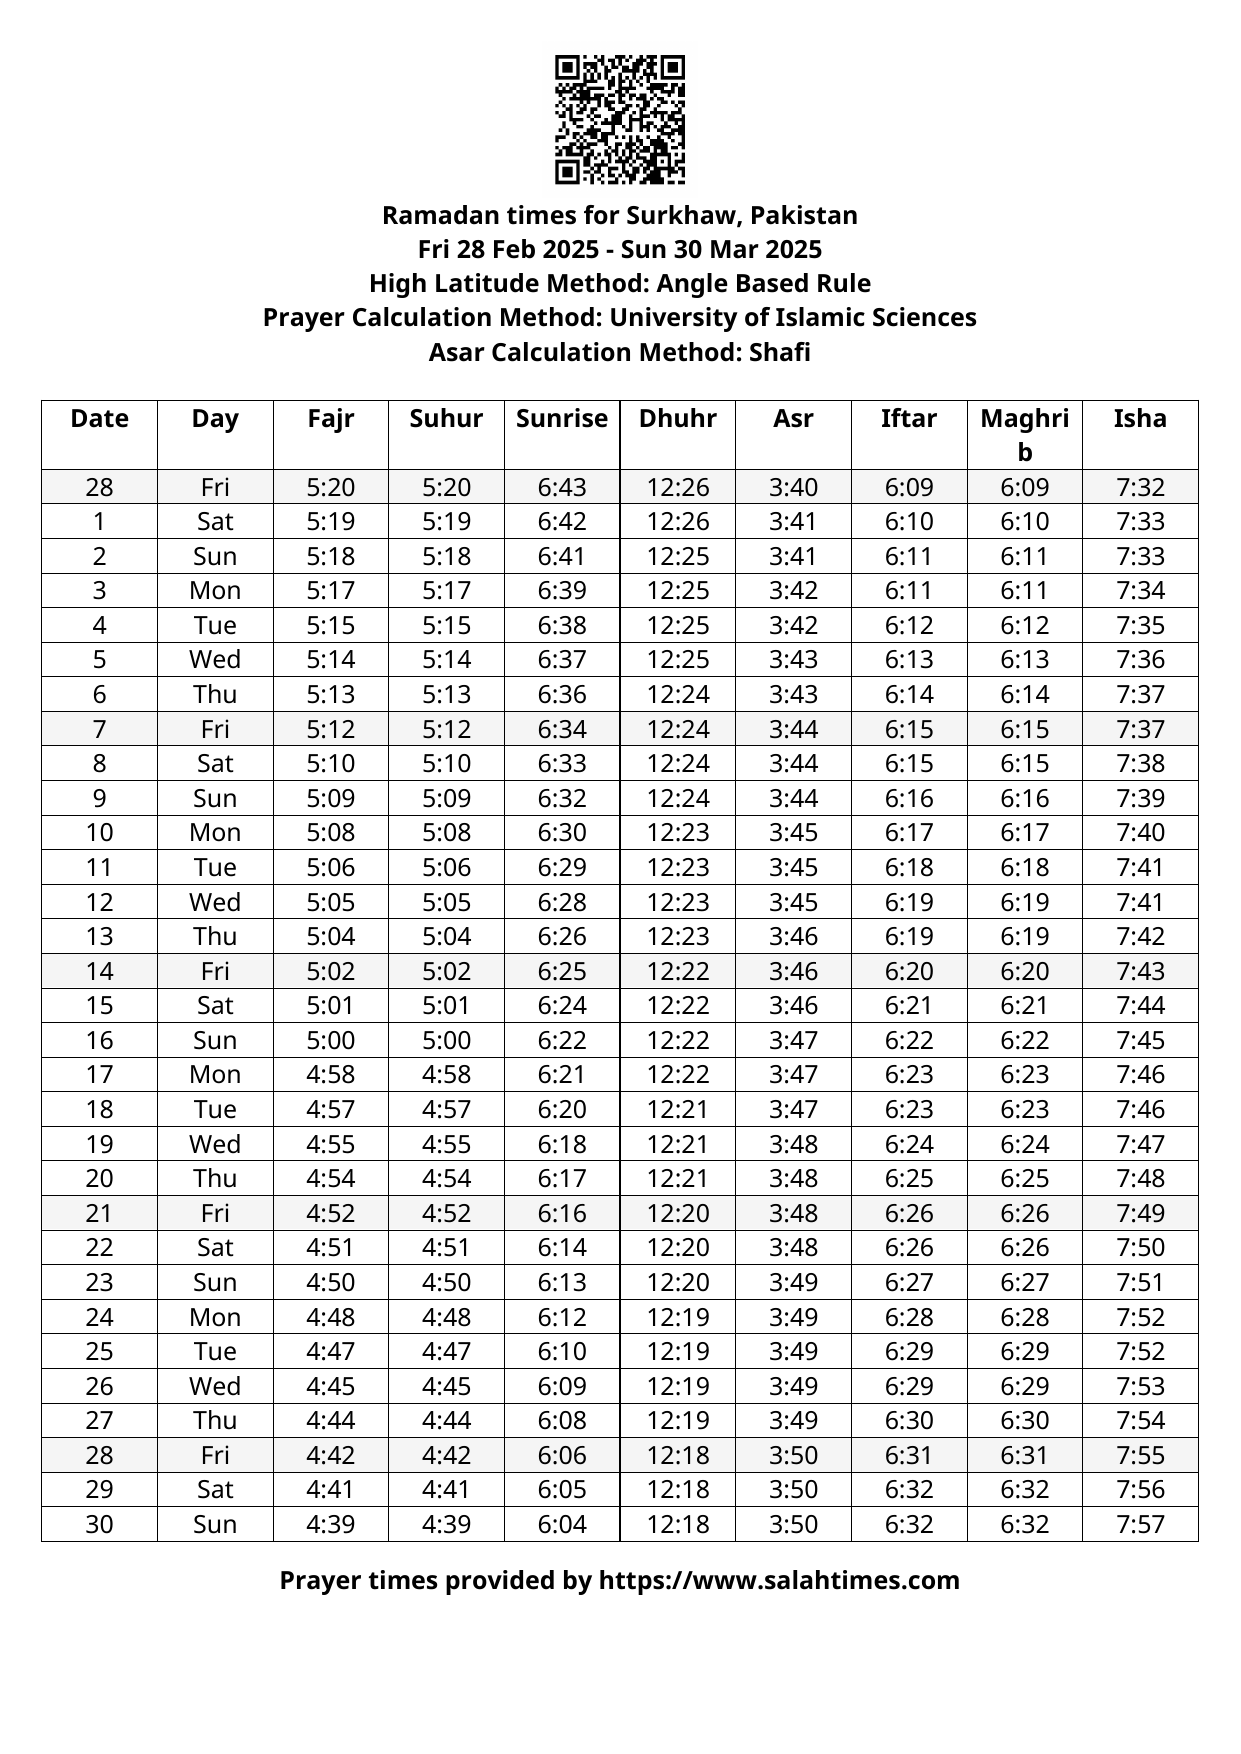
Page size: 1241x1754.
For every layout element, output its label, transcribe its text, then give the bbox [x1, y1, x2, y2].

table_cell 4:44 [274, 1404, 388, 1437]
table_cell Sun [158, 1023, 273, 1057]
table_cell Mon [158, 574, 273, 607]
table_cell 4:52 [389, 1196, 504, 1229]
table_cell 12:24 [621, 781, 735, 814]
table_cell 6:15 [968, 746, 1082, 780]
table_cell 3:43 [736, 677, 851, 711]
table_cell 7:52 [1083, 1334, 1198, 1368]
table_cell 6:08 [505, 1404, 619, 1437]
table_cell 12:18 [621, 1438, 735, 1472]
table_cell 3:42 [736, 608, 851, 642]
table_cell 6:19 [968, 919, 1082, 953]
table_cell 5:18 [274, 539, 388, 572]
table_cell 12:22 [621, 989, 735, 1022]
table_cell 5:19 [274, 504, 388, 538]
table_cell 6:19 [852, 885, 967, 918]
table_cell 6:13 [852, 643, 967, 676]
table_cell 5:05 [274, 885, 388, 918]
table_cell 7:54 [1083, 1404, 1198, 1437]
table_cell 6:39 [505, 574, 619, 607]
table_cell 5:01 [389, 989, 504, 1022]
table_cell 6:26 [852, 1231, 967, 1264]
table_cell 6:43 [505, 470, 619, 503]
table_cell 3:44 [736, 781, 851, 814]
table_cell 16 [42, 1023, 157, 1057]
table_cell 6:13 [968, 643, 1082, 676]
table_cell 6:05 [505, 1473, 619, 1506]
table_cell Fri [158, 1196, 273, 1229]
table_cell 3:41 [736, 539, 851, 572]
table_cell 5:15 [274, 608, 388, 642]
table_cell Wed [158, 885, 273, 918]
table_cell 12:25 [621, 608, 735, 642]
table_cell 5:17 [389, 574, 504, 607]
table_cell 6:31 [968, 1438, 1082, 1472]
table_cell 12:25 [621, 539, 735, 572]
table_cell 13 [42, 919, 157, 953]
table_cell 6:09 [968, 470, 1082, 503]
table_cell 6:26 [968, 1196, 1082, 1229]
table_cell 3:49 [736, 1369, 851, 1402]
table_cell 6:26 [852, 1196, 967, 1229]
table_cell Fri [158, 712, 273, 745]
table_cell 12:22 [621, 1023, 735, 1057]
table_cell 3:46 [736, 954, 851, 987]
table_cell 6:32 [852, 1473, 967, 1506]
table_cell 6:25 [968, 1161, 1082, 1195]
table_cell 7:43 [1083, 954, 1198, 987]
table_cell 12:20 [621, 1231, 735, 1264]
table_cell 3:49 [736, 1334, 851, 1368]
table_cell 6:29 [968, 1369, 1082, 1402]
table_cell 10 [42, 816, 157, 849]
table_header Isha [1083, 401, 1198, 469]
table_cell 6 [42, 677, 157, 711]
table_cell 2 [42, 539, 157, 572]
table_cell 6:41 [505, 539, 619, 572]
table_cell Thu [158, 1404, 273, 1437]
table_cell 7:56 [1083, 1473, 1198, 1506]
table_cell 4:51 [274, 1231, 388, 1264]
table_cell Tue [158, 1092, 273, 1126]
table_cell 3:47 [736, 1023, 851, 1057]
text Ramadan times for Surkhaw, Pakistan [42, 198, 1198, 232]
table_cell 6:33 [505, 746, 619, 780]
table_cell 5:12 [389, 712, 504, 745]
table_cell 6:17 [852, 816, 967, 849]
table_cell 7:47 [1083, 1127, 1198, 1160]
table_header Dhuhr [621, 401, 735, 469]
table_cell Tue [158, 1334, 273, 1368]
table_cell 6:12 [852, 608, 967, 642]
table_cell Sat [158, 746, 273, 780]
table_cell 6:38 [505, 608, 619, 642]
table_cell 8 [42, 746, 157, 780]
table_cell 12:25 [621, 643, 735, 676]
table_cell 12:19 [621, 1300, 735, 1333]
table_cell 18 [42, 1092, 157, 1126]
table_cell 12:20 [621, 1265, 735, 1299]
table_cell 4:52 [274, 1196, 388, 1229]
table_cell 6:32 [852, 1507, 967, 1541]
table_cell Sun [158, 1507, 273, 1541]
table_cell 4:51 [389, 1231, 504, 1264]
table_cell 19 [42, 1127, 157, 1160]
table_cell 5:06 [389, 850, 504, 884]
table_cell 3:47 [736, 1092, 851, 1126]
table_cell Thu [158, 1161, 273, 1195]
table_cell 3:45 [736, 885, 851, 918]
table_cell 6:11 [852, 574, 967, 607]
table_cell 4:57 [389, 1092, 504, 1126]
table_cell 6:29 [852, 1334, 967, 1368]
table_header Iftar [852, 401, 967, 469]
table_cell 12:21 [621, 1127, 735, 1160]
table_cell 22 [42, 1231, 157, 1264]
table_cell 3:40 [736, 470, 851, 503]
table_cell 6:14 [852, 677, 967, 711]
table_cell 7:38 [1083, 746, 1198, 780]
table_cell 4:48 [389, 1300, 504, 1333]
table_cell 6:17 [968, 816, 1082, 849]
table_cell 12:21 [621, 1092, 735, 1126]
table_cell 6:25 [852, 1161, 967, 1195]
table_cell 4:55 [274, 1127, 388, 1160]
table_cell 3:43 [736, 643, 851, 676]
table_cell 3:44 [736, 746, 851, 780]
table_cell 5:14 [274, 643, 388, 676]
table_cell 7:52 [1083, 1300, 1198, 1333]
table_cell 6:24 [852, 1127, 967, 1160]
table_cell 5:02 [389, 954, 504, 987]
table_cell 5:05 [389, 885, 504, 918]
table_cell Mon [158, 1058, 273, 1091]
table_cell 6:32 [505, 781, 619, 814]
table_cell 6:26 [968, 1231, 1082, 1264]
table_cell 6:17 [505, 1161, 619, 1195]
table_cell 7:44 [1083, 989, 1198, 1022]
table_cell 5:18 [389, 539, 504, 572]
table_cell Mon [158, 816, 273, 849]
table_cell 12:21 [621, 1161, 735, 1195]
table_cell Sun [158, 781, 273, 814]
table_cell 6:06 [505, 1438, 619, 1472]
table_cell 6:12 [505, 1300, 619, 1333]
table_cell 12:19 [621, 1404, 735, 1437]
table_cell 12:25 [621, 574, 735, 607]
table_cell 6:27 [852, 1265, 967, 1299]
table_cell 5:00 [274, 1023, 388, 1057]
table_cell 4:55 [389, 1127, 504, 1160]
table_cell 7:36 [1083, 643, 1198, 676]
table_cell 6:23 [968, 1092, 1082, 1126]
table_cell 12:22 [621, 1058, 735, 1091]
table_cell 12:18 [621, 1507, 735, 1541]
table_cell 4:58 [389, 1058, 504, 1091]
table_cell 7:37 [1083, 677, 1198, 711]
table_cell 4 [42, 608, 157, 642]
table_cell 3 [42, 574, 157, 607]
table_cell 7:41 [1083, 850, 1198, 884]
table_cell 6:16 [852, 781, 967, 814]
table_cell 7:37 [1083, 712, 1198, 745]
table_cell 4:47 [389, 1334, 504, 1368]
table_cell Thu [158, 677, 273, 711]
table_cell Sat [158, 1231, 273, 1264]
table_header Asr [736, 401, 851, 469]
table_cell 4:50 [389, 1265, 504, 1299]
table_cell 6:25 [505, 954, 619, 987]
table_cell 4:42 [389, 1438, 504, 1472]
table_cell 7:46 [1083, 1058, 1198, 1091]
table_cell Fri [158, 1438, 273, 1472]
text Fri 28 Feb 2025 - Sun 30 Mar 2025 [42, 232, 1198, 266]
table_cell 12:26 [621, 470, 735, 503]
table_cell 6:16 [505, 1196, 619, 1229]
table_cell 6:19 [968, 885, 1082, 918]
table_cell 6:23 [852, 1058, 967, 1091]
table_cell 6:34 [505, 712, 619, 745]
table_cell 6:28 [852, 1300, 967, 1333]
table_cell 7:50 [1083, 1231, 1198, 1264]
table_cell 5:13 [389, 677, 504, 711]
table_cell 6:22 [968, 1023, 1082, 1057]
table_cell 5:06 [274, 850, 388, 884]
table_cell 4:50 [274, 1265, 388, 1299]
table_cell Sat [158, 504, 273, 538]
table_cell 3:46 [736, 989, 851, 1022]
table_cell 6:30 [852, 1404, 967, 1437]
table_cell 7:51 [1083, 1265, 1198, 1299]
table_cell 6:15 [852, 712, 967, 745]
table_cell 7:33 [1083, 504, 1198, 538]
table_cell 5:08 [274, 816, 388, 849]
table_cell 3:49 [736, 1404, 851, 1437]
table_cell Tue [158, 608, 273, 642]
table_cell Thu [158, 919, 273, 953]
table_cell Wed [158, 1369, 273, 1402]
table_cell 4:45 [389, 1369, 504, 1402]
table_cell 6:20 [852, 954, 967, 987]
table_cell Sat [158, 989, 273, 1022]
table_cell 27 [42, 1404, 157, 1437]
table_cell 3:45 [736, 850, 851, 884]
table_cell 12:23 [621, 919, 735, 953]
table_cell 11 [42, 850, 157, 884]
table_cell 7:46 [1083, 1092, 1198, 1126]
table_cell 6:11 [852, 539, 967, 572]
table_cell 12:19 [621, 1369, 735, 1402]
table_cell 6:22 [505, 1023, 619, 1057]
table_cell 6:30 [968, 1404, 1082, 1437]
table_cell 6:13 [505, 1265, 619, 1299]
table_cell 4:44 [389, 1404, 504, 1437]
table_cell 5:12 [274, 712, 388, 745]
table_cell 7:42 [1083, 919, 1198, 953]
table_cell 21 [42, 1196, 157, 1229]
table_cell 3:48 [736, 1231, 851, 1264]
table_cell 4:39 [389, 1507, 504, 1541]
table_cell 7:41 [1083, 885, 1198, 918]
table_cell 3:50 [736, 1473, 851, 1506]
table_cell 12:26 [621, 504, 735, 538]
table_cell 6:11 [968, 539, 1082, 572]
table_cell 6:10 [852, 504, 967, 538]
table_cell 6:10 [968, 504, 1082, 538]
table_cell 6:12 [968, 608, 1082, 642]
table_cell 5 [42, 643, 157, 676]
table_cell 6:29 [968, 1334, 1082, 1368]
table_cell 3:44 [736, 712, 851, 745]
table_cell 4:41 [389, 1473, 504, 1506]
table_cell 6:32 [968, 1507, 1082, 1541]
table_cell 3:48 [736, 1196, 851, 1229]
table_cell Sat [158, 1473, 273, 1506]
table_cell 25 [42, 1334, 157, 1368]
table_cell 5:04 [389, 919, 504, 953]
table_cell 6:20 [968, 954, 1082, 987]
table_cell 6:22 [852, 1023, 967, 1057]
table_cell 6:42 [505, 504, 619, 538]
table_cell 3:50 [736, 1438, 851, 1472]
table_cell 5:20 [274, 470, 388, 503]
table_cell 6:09 [505, 1369, 619, 1402]
table_cell 5:00 [389, 1023, 504, 1057]
table_cell 5:09 [274, 781, 388, 814]
table_cell 7:32 [1083, 470, 1198, 503]
table_cell 7:57 [1083, 1507, 1198, 1541]
table_cell 6:29 [852, 1369, 967, 1402]
table_cell 6:10 [505, 1334, 619, 1368]
table_cell 6:04 [505, 1507, 619, 1541]
table_cell 28 [42, 1438, 157, 1472]
table_cell 6:28 [968, 1300, 1082, 1333]
table_cell 5:13 [274, 677, 388, 711]
table_cell 4:48 [274, 1300, 388, 1333]
table_cell 6:15 [852, 746, 967, 780]
table_cell 6:18 [505, 1127, 619, 1160]
table_cell 7:45 [1083, 1023, 1198, 1057]
table_cell 5:15 [389, 608, 504, 642]
table_cell 6:19 [852, 919, 967, 953]
table_cell 6:27 [968, 1265, 1082, 1299]
table_cell 4:47 [274, 1334, 388, 1368]
table_cell 12:20 [621, 1196, 735, 1229]
table_cell 12:23 [621, 850, 735, 884]
table_cell 6:23 [852, 1092, 967, 1126]
table_cell 12:24 [621, 712, 735, 745]
table_cell 5:19 [389, 504, 504, 538]
table_cell Fri [158, 954, 273, 987]
table_cell Sun [158, 1265, 273, 1299]
table_cell 7:48 [1083, 1161, 1198, 1195]
table_cell 6:32 [968, 1473, 1082, 1506]
text High Latitude Method: Angle Based Rule [42, 266, 1198, 300]
table_cell 6:26 [505, 919, 619, 953]
table_cell 12 [42, 885, 157, 918]
table_cell 4:54 [274, 1161, 388, 1195]
table_cell 6:14 [505, 1231, 619, 1264]
table_cell 14 [42, 954, 157, 987]
table_header Sunrise [505, 401, 619, 469]
table_cell 15 [42, 989, 157, 1022]
table_cell 3:47 [736, 1058, 851, 1091]
table_cell 12:23 [621, 816, 735, 849]
table_cell 5:02 [274, 954, 388, 987]
text Prayer Calculation Method: University of Islamic Sciences [42, 300, 1198, 334]
picture [542, 41, 699, 198]
table_cell 7:33 [1083, 539, 1198, 572]
table_cell 6:36 [505, 677, 619, 711]
table_cell 6:11 [968, 574, 1082, 607]
table_cell 4:58 [274, 1058, 388, 1091]
table_cell 5:01 [274, 989, 388, 1022]
table_cell Mon [158, 1300, 273, 1333]
table_cell 23 [42, 1265, 157, 1299]
table_cell Wed [158, 1127, 273, 1160]
table_cell Tue [158, 850, 273, 884]
table_cell 7:34 [1083, 574, 1198, 607]
table_cell Fri [158, 470, 273, 503]
table_cell 4:42 [274, 1438, 388, 1472]
table_cell 3:45 [736, 816, 851, 849]
table_cell 3:46 [736, 919, 851, 953]
table_cell 6:24 [505, 989, 619, 1022]
table_cell 7:39 [1083, 781, 1198, 814]
table_cell 6:21 [505, 1058, 619, 1091]
table_cell 7:49 [1083, 1196, 1198, 1229]
table_cell 4:57 [274, 1092, 388, 1126]
table_cell 4:54 [389, 1161, 504, 1195]
table_cell 5:04 [274, 919, 388, 953]
table_cell 5:09 [389, 781, 504, 814]
table_header Date [42, 401, 157, 469]
table_cell 12:22 [621, 954, 735, 987]
table_cell 3:41 [736, 504, 851, 538]
table_cell 6:21 [852, 989, 967, 1022]
table_header Fajr [274, 401, 388, 469]
table_cell Wed [158, 643, 273, 676]
table_cell 5:08 [389, 816, 504, 849]
table_cell 26 [42, 1369, 157, 1402]
table_cell 7:40 [1083, 816, 1198, 849]
table_cell 3:49 [736, 1300, 851, 1333]
table_cell 20 [42, 1161, 157, 1195]
table_cell 9 [42, 781, 157, 814]
table_cell 6:29 [505, 850, 619, 884]
table_cell 4:39 [274, 1507, 388, 1541]
table_cell 6:28 [505, 885, 619, 918]
table_cell 7:53 [1083, 1369, 1198, 1402]
table_cell 12:24 [621, 746, 735, 780]
table_cell 12:19 [621, 1334, 735, 1368]
table_cell 5:14 [389, 643, 504, 676]
table_cell 6:30 [505, 816, 619, 849]
table_cell 3:42 [736, 574, 851, 607]
table_cell 30 [42, 1507, 157, 1541]
table_header Day [158, 401, 273, 469]
table_cell 6:18 [968, 850, 1082, 884]
text Prayer times provided by https://www.salahtimes.com [42, 1563, 1198, 1597]
table_cell 6:09 [852, 470, 967, 503]
table_cell 6:16 [968, 781, 1082, 814]
table_cell 6:24 [968, 1127, 1082, 1160]
table_cell Sun [158, 539, 273, 572]
table_cell 5:20 [389, 470, 504, 503]
table_cell 5:17 [274, 574, 388, 607]
table_cell 4:41 [274, 1473, 388, 1506]
table_cell 6:37 [505, 643, 619, 676]
table_cell 5:10 [389, 746, 504, 780]
table_cell 6:21 [968, 989, 1082, 1022]
table_cell 6:31 [852, 1438, 967, 1472]
table_cell 4:45 [274, 1369, 388, 1402]
table_cell 24 [42, 1300, 157, 1333]
table_cell 7:35 [1083, 608, 1198, 642]
table_cell 29 [42, 1473, 157, 1506]
table_cell 3:50 [736, 1507, 851, 1541]
table_cell 12:24 [621, 677, 735, 711]
table_header Suhur [389, 401, 504, 469]
text Asar Calculation Method: Shafi [42, 334, 1198, 368]
table_cell 6:18 [852, 850, 967, 884]
table_cell 6:14 [968, 677, 1082, 711]
table_cell 28 [42, 470, 157, 503]
table_header Maghrib [968, 401, 1082, 469]
table_cell 6:23 [968, 1058, 1082, 1091]
table_cell 12:23 [621, 885, 735, 918]
table_cell 12:18 [621, 1473, 735, 1506]
table_cell 6:20 [505, 1092, 619, 1126]
table_cell 3:49 [736, 1265, 851, 1299]
table_cell 5:10 [274, 746, 388, 780]
table_cell 3:48 [736, 1161, 851, 1195]
table_cell 7 [42, 712, 157, 745]
table_cell 6:15 [968, 712, 1082, 745]
table_cell 1 [42, 504, 157, 538]
table_cell 7:55 [1083, 1438, 1198, 1472]
table_cell 17 [42, 1058, 157, 1091]
table_cell 3:48 [736, 1127, 851, 1160]
